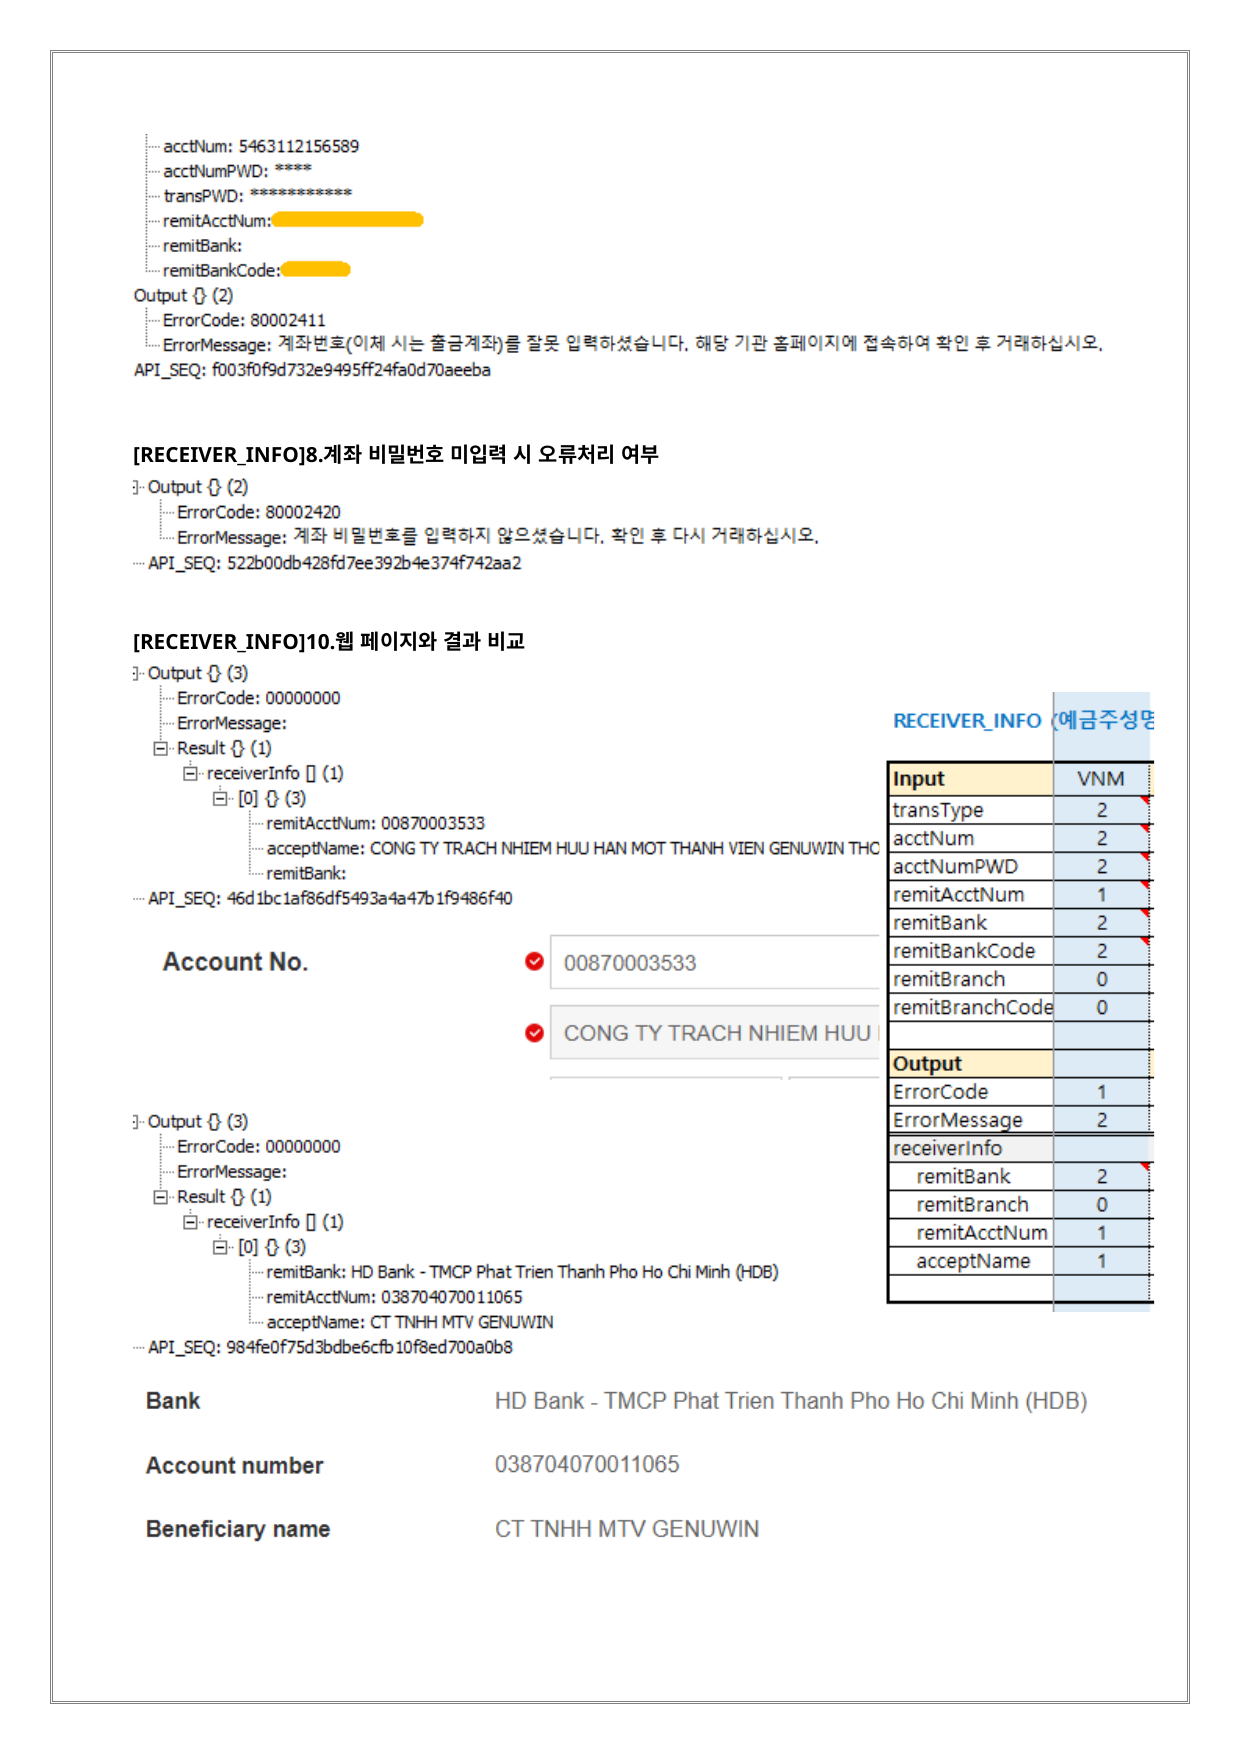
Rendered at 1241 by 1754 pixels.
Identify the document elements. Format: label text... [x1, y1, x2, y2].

picture [132, 471, 824, 579]
picture [132, 1371, 1108, 1547]
picture [132, 1109, 783, 1363]
picture [132, 134, 1108, 384]
text [RECEIVER_INFO]8.계좌 비밀번호 미입력 시 오류처리 여부 [133, 434, 1107, 472]
text [RECEIVER_INFO]10.웹 페이지와 결과 비교 [133, 622, 1107, 659]
picture [132, 659, 1155, 1312]
